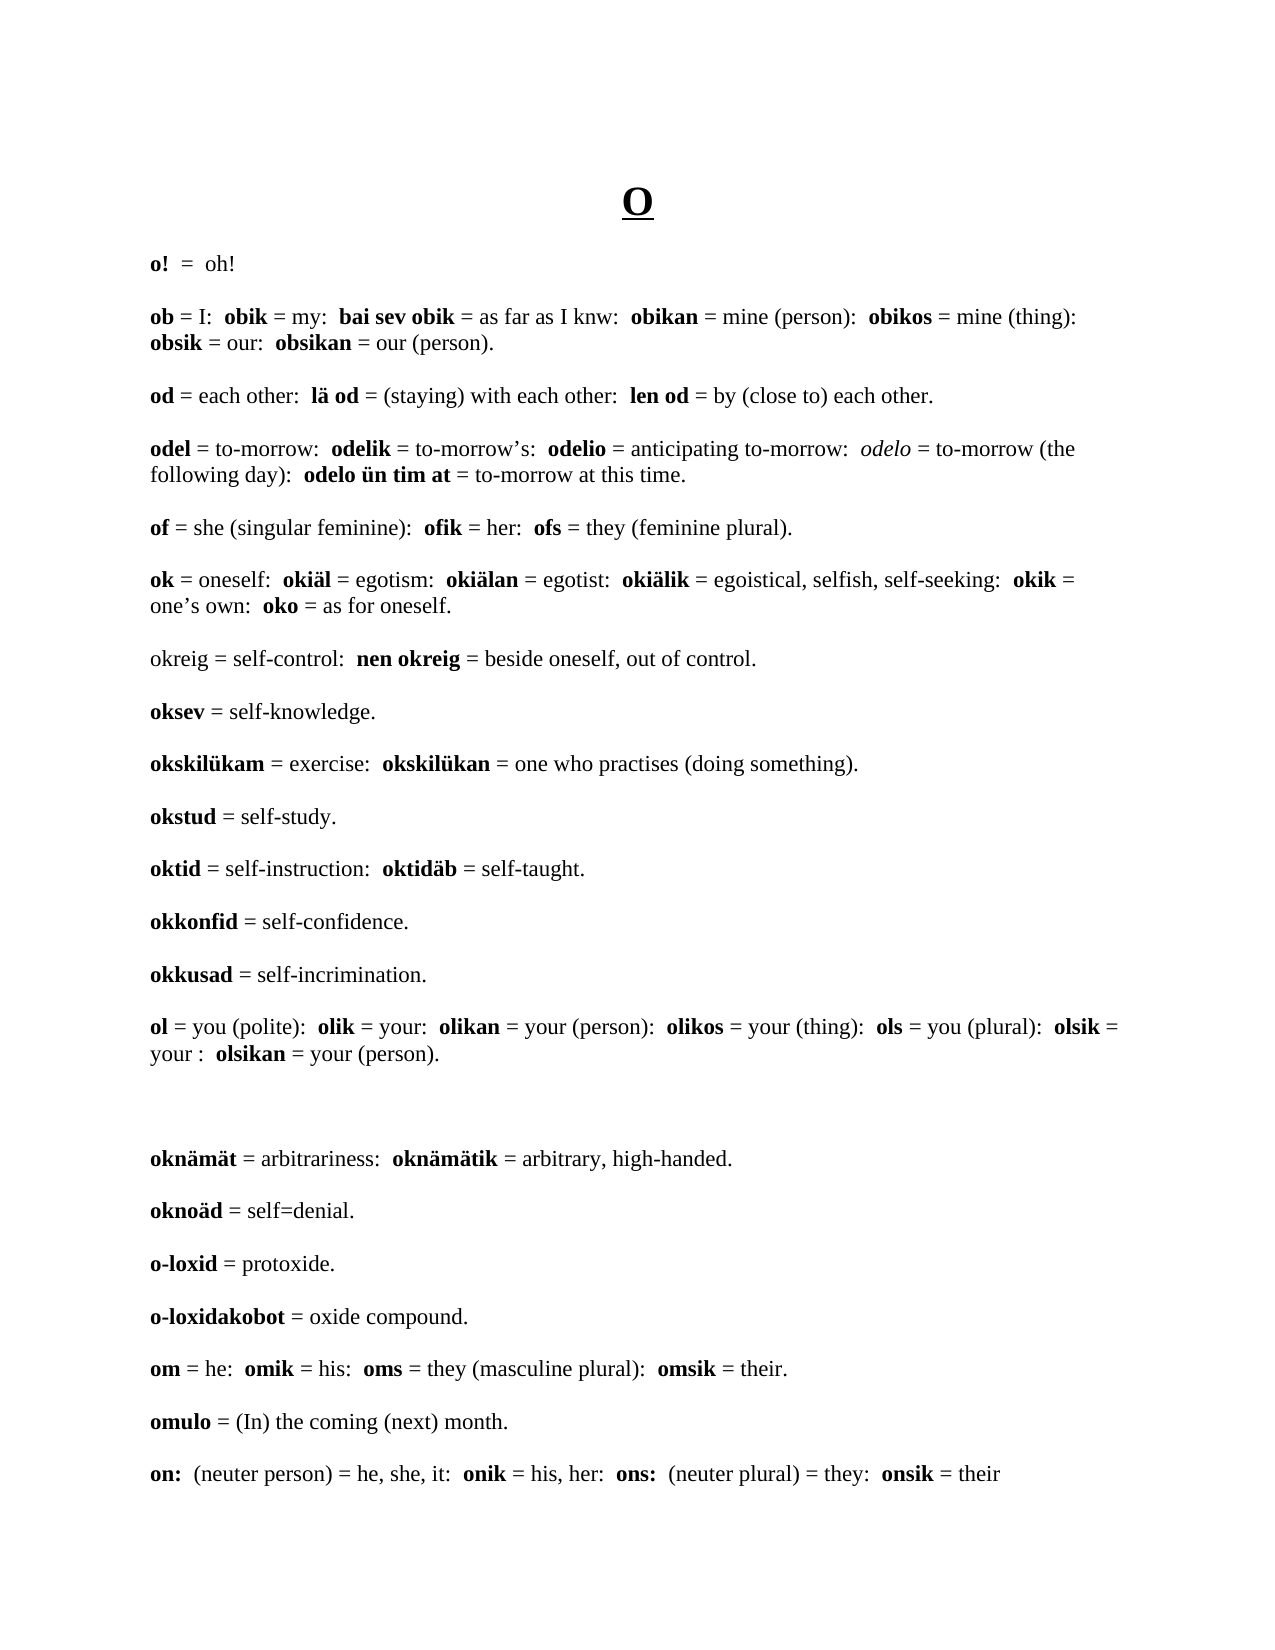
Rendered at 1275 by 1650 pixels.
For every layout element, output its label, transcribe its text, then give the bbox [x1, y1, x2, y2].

text okkonfid = self-confidence. [150, 908, 1125, 934]
text ol = you (polite): olik = your: olikan = your (person): olikos = your (thing): ols = you (plural): olsik = your : olsikan = your (person). [150, 1013, 1125, 1066]
text oktid = self-instruction: oktidäb = self-taught. [150, 856, 1125, 882]
text of = she (singular feminine): ofik = her: ofs = they (feminine plural). [150, 513, 1125, 540]
text omulo = (In) the coming (next) month. [150, 1408, 1125, 1434]
text okreig = self-control: nen okreig = beside oneself, out of control. [150, 645, 1125, 671]
text om = he: omik = his: oms = they (masculine plural): omsik = their. [150, 1355, 1125, 1382]
text oknämät = arbitrariness: oknämätik = arbitrary, high-handed. [150, 1145, 1125, 1171]
text od = each other: lä od = (staying) with each other: len od = by (close to) each other. [150, 382, 1125, 408]
text ok = oneself: okiäl = egotism: okiälan = egotist: okiälik = egoistical, selfish, self-seeking: okik = one’s own: oko = as for oneself. [150, 566, 1125, 619]
text ob = I: obik = my: bai sev obik = as far as I knw: obikan = mine (person): obikos = mine (thing): obsik = our: obsikan = our (person). [150, 303, 1125, 356]
text o-loxidakobot = oxide compound. [150, 1303, 1125, 1329]
text O [150, 176, 1125, 224]
text o-loxid = protoxide. [150, 1250, 1125, 1276]
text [150, 1461, 1125, 1487]
text okskilükam = exercise: okskilükan = one who practises (doing something). [150, 750, 1125, 777]
text o! = oh! [150, 250, 1125, 277]
text okkusad = self-incrimination. [150, 961, 1125, 987]
text oksev = self-knowledge. [150, 698, 1125, 724]
text okstud = self-study. [150, 803, 1125, 829]
text odel = to-morrow: odelik = to-morrow’s: odelio = anticipating to-morrow: odelo = to-morrow (the following day): odelo ün tim at = to-morrow at this time. [150, 434, 1125, 487]
text oknoäd = self=denial. [150, 1197, 1125, 1224]
